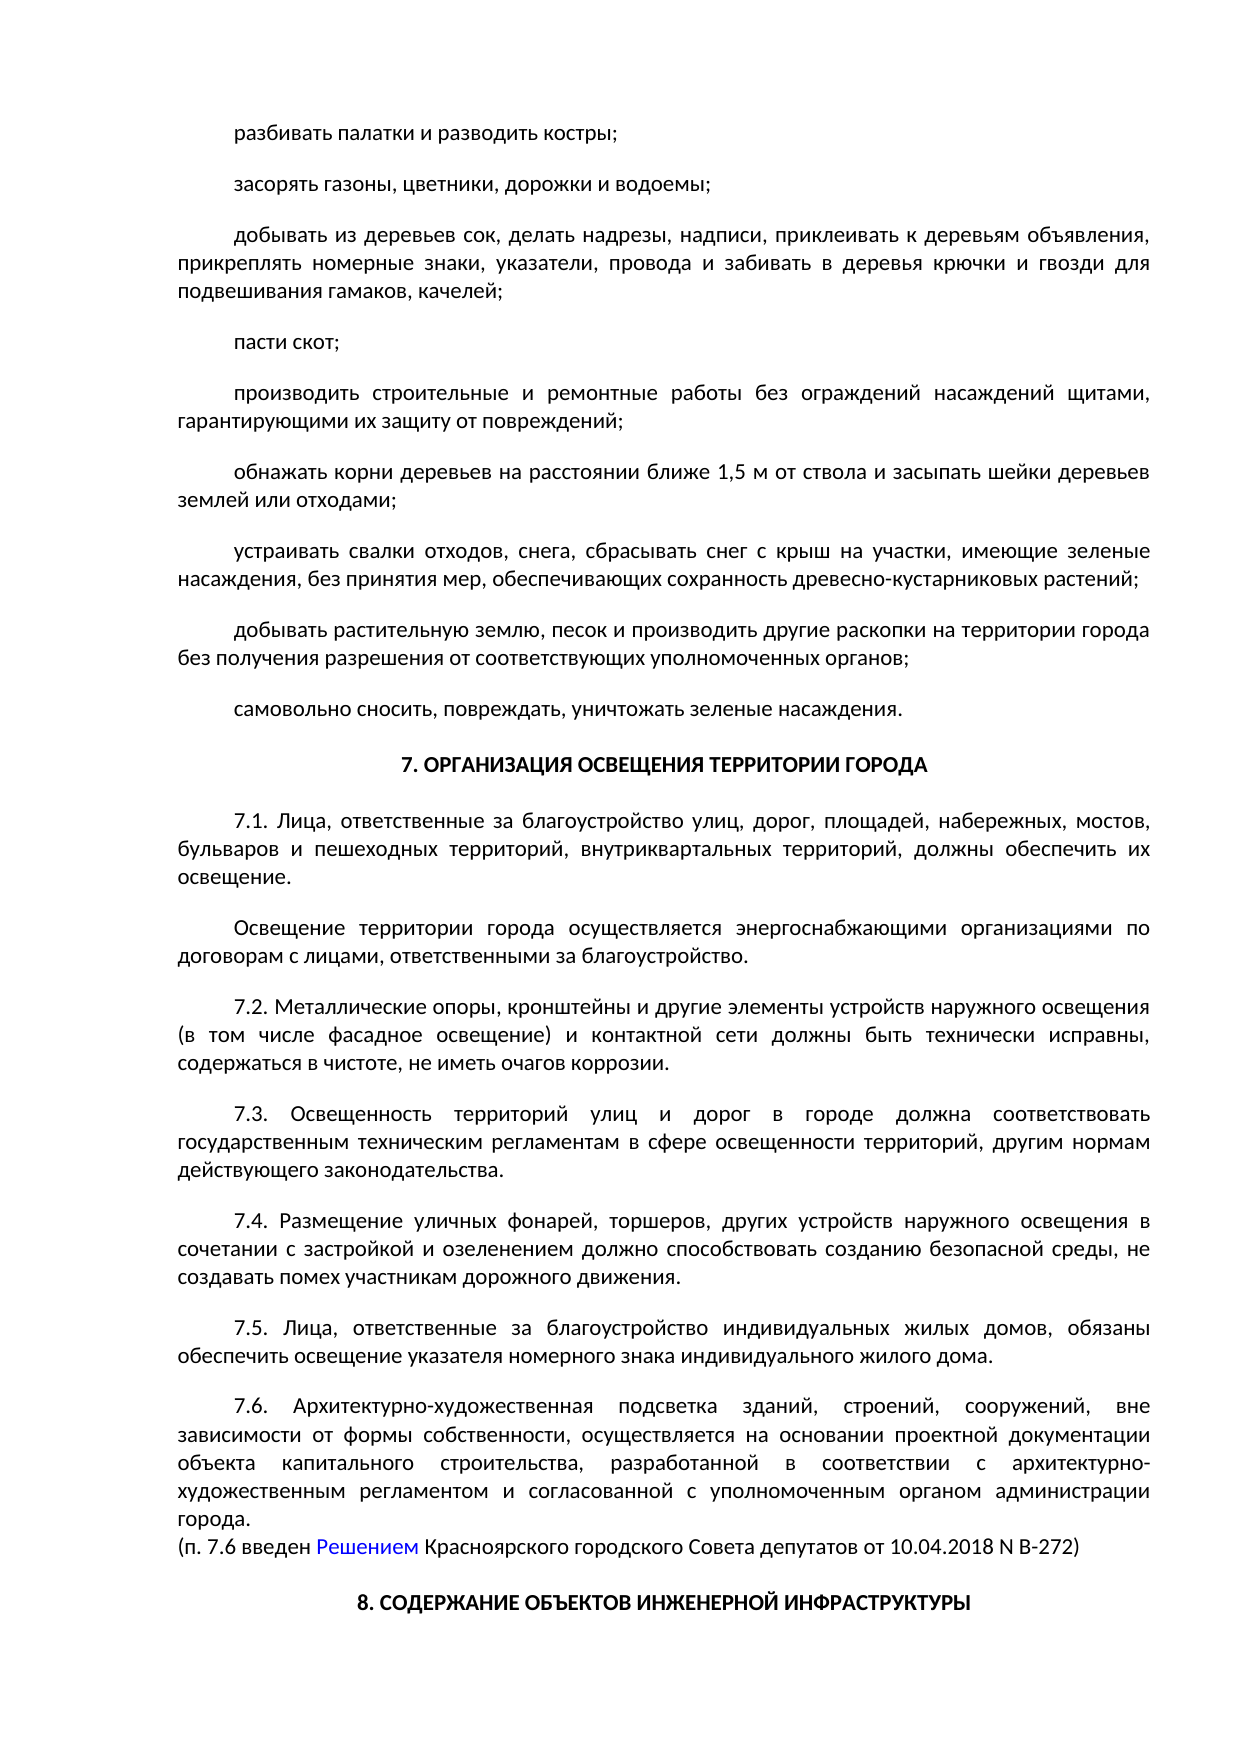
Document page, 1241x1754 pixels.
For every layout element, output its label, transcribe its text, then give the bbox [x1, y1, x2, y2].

text разбивать палатки и разводить костры; [177, 118, 1152, 146]
text 7.2. Металлические опоры, кронштейны и другие элементы устройств наружного освещения (в том числе фасадное освещение) и контактной сети должны быть технически исправны, содержаться в чистоте, не иметь очагов коррозии. [177, 992, 1152, 1076]
text устраивать свалки отходов, снега, сбрасывать снег с крыш на участки, имеющие зеленые насаждения, без принятия мер, обеспечивающих сохранность древесно-кустарниковых растений; [177, 536, 1152, 592]
text добывать растительную землю, песок и производить другие раскопки на территории города без получения разрешения от соответствующих уполномоченных органов; [177, 615, 1152, 671]
text 7.3. Освещенность территорий улиц и дорог в городе должна соответствовать государственным техническим регламентам в сфере освещенности территорий, другим нормам действующего законодательства. [177, 1099, 1152, 1183]
text самовольно сносить, повреждать, уничтожать зеленые насаждения. [177, 694, 1152, 722]
text производить строительные и ремонтные работы без ограждений насаждений щитами, гарантирующими их защиту от повреждений; [177, 378, 1152, 434]
text пасти скот; [177, 327, 1152, 355]
text засорять газоны, цветники, дорожки и водоемы; [177, 169, 1152, 197]
text Освещение территории города осуществляется энергоснабжающими организациями по договорам с лицами, ответственными за благоустройство. [177, 913, 1152, 969]
text 7.1. Лица, ответственные за благоустройство улиц, дорог, площадей, набережных, мостов, бульваров и пешеходных территорий, внутриквартальных территорий, должны обеспечить их освещение. [177, 806, 1152, 890]
text 7.6. Архитектурно-художественная подсветка зданий, строений, сооружений, вне зависимости от формы собственности, осуществляется на основании проектной документации объекта капитального строительства, разработанной в соответствии с архитектурно-художественным регламентом и согласованной с уполномоченным органом администрации города. [177, 1392, 1152, 1532]
title 8. СОДЕРЖАНИЕ ОБЪЕКТОВ ИНЖЕНЕРНОЙ ИНФРАСТРУКТУРЫ [177, 1588, 1152, 1616]
text 7.4. Размещение уличных фонарей, торшеров, других устройств наружного освещения в сочетании с застройкой и озеленением должно способствовать созданию безопасной среды, не создавать помех участникам дорожного движения. [177, 1206, 1152, 1290]
text 7.5. Лица, ответственные за благоустройство индивидуальных жилых домов, обязаны обеспечить освещение указателя номерного знака индивидуального жилого дома. [177, 1313, 1152, 1369]
text добывать из деревьев сок, делать надрезы, надписи, приклеивать к деревьям объявления, прикреплять номерные знаки, указатели, провода и забивать в деревья крючки и гвозди для подвешивания гамаков, качелей; [177, 220, 1152, 304]
text (п. 7.6 введен Решением Красноярского городского Совета депутатов от 10.04.2018 N В-272) [177, 1532, 1152, 1560]
title 7. ОРГАНИЗАЦИЯ ОСВЕЩЕНИЯ ТЕРРИТОРИИ ГОРОДА [177, 750, 1152, 778]
text обнажать корни деревьев на расстоянии ближе 1,5 м от ствола и засыпать шейки деревьев землей или отходами; [177, 457, 1152, 513]
